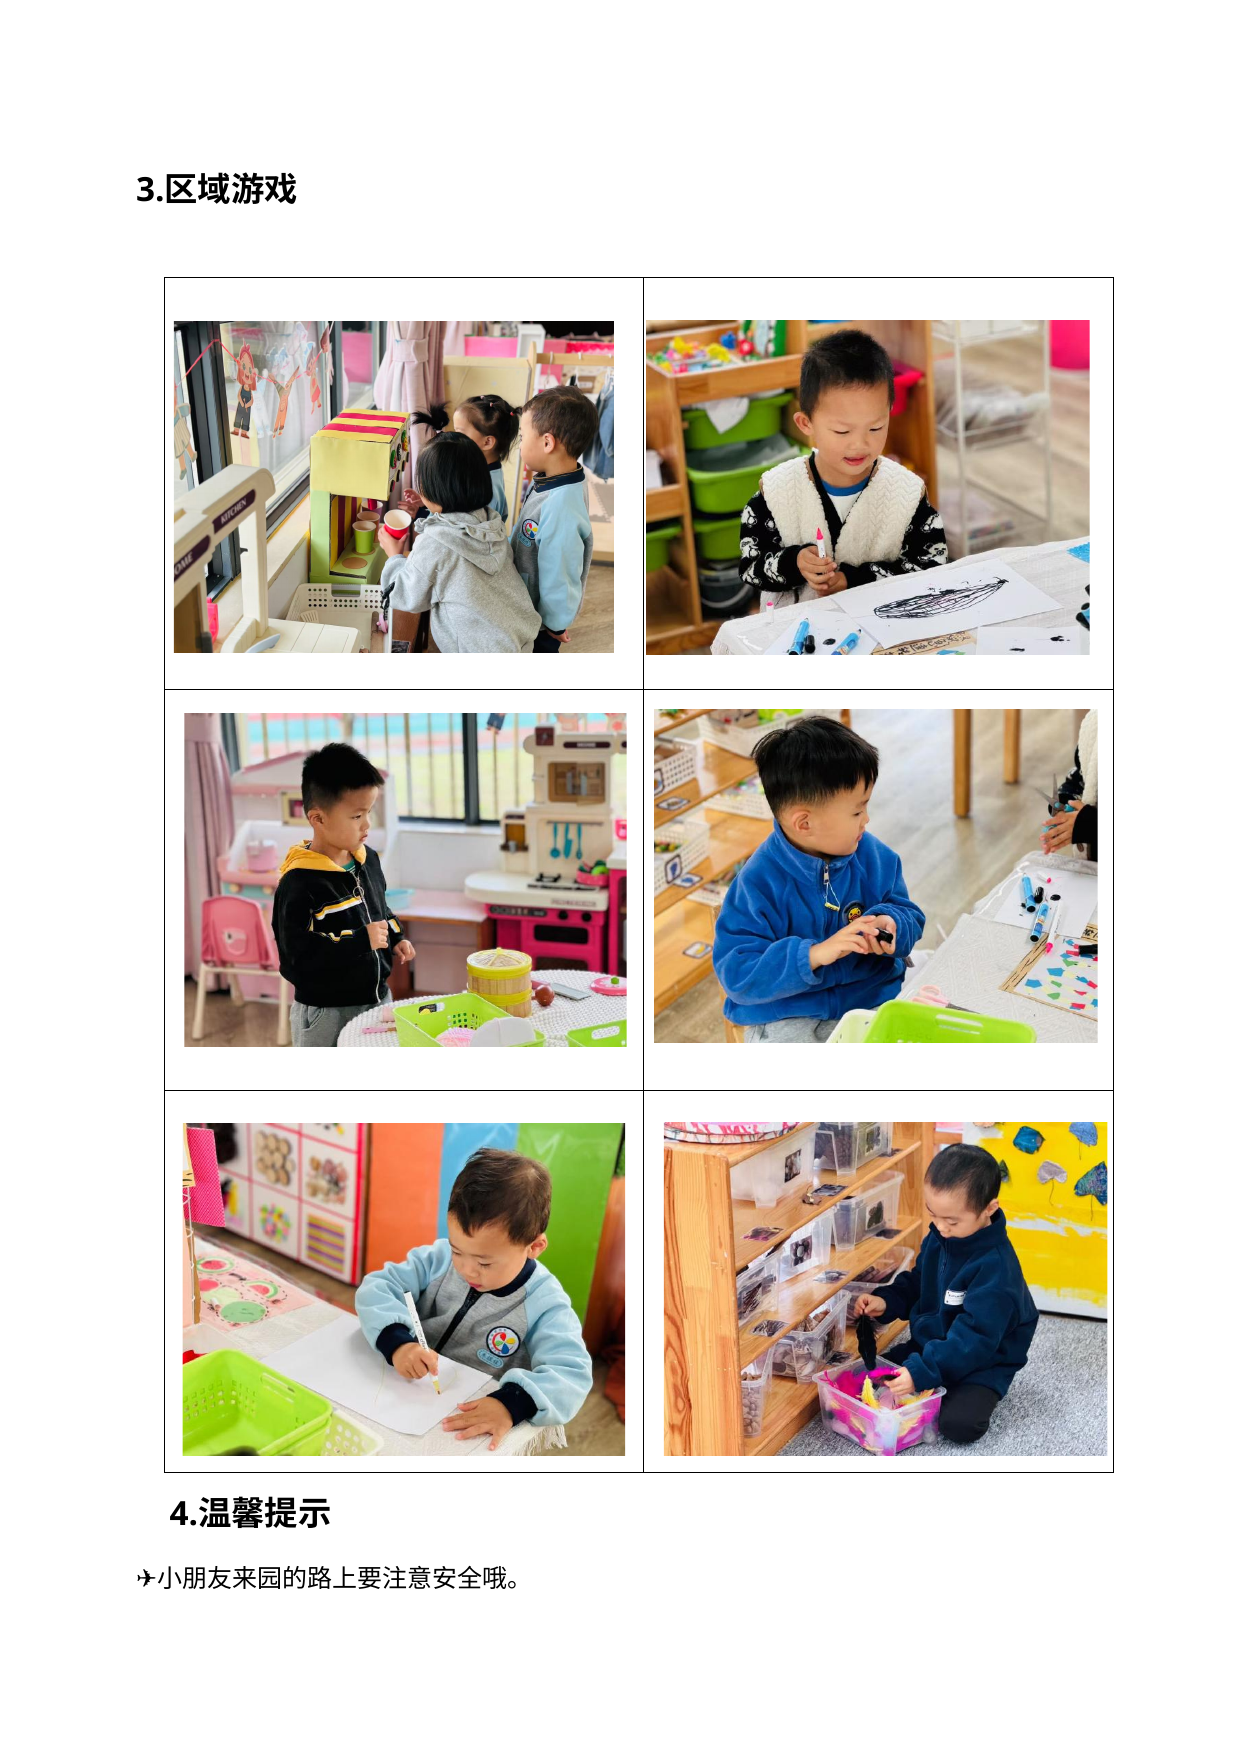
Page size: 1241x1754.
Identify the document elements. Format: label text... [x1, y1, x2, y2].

text ✈小朋友来园的路上要注意安全哦。 [136, 1544, 1104, 1609]
table_cell [644, 690, 1113, 1089]
table_header [165, 278, 643, 688]
picture [646, 320, 1088, 655]
table_header [644, 278, 1113, 688]
picture [184, 713, 625, 1045]
table_cell [644, 1091, 1113, 1472]
picture [183, 1123, 623, 1455]
table_cell [165, 1091, 643, 1472]
picture [664, 1122, 1106, 1456]
list 3.区域游戏 [136, 154, 1104, 219]
table_cell [165, 690, 643, 1089]
picture [654, 709, 1096, 1043]
picture [173, 321, 614, 653]
